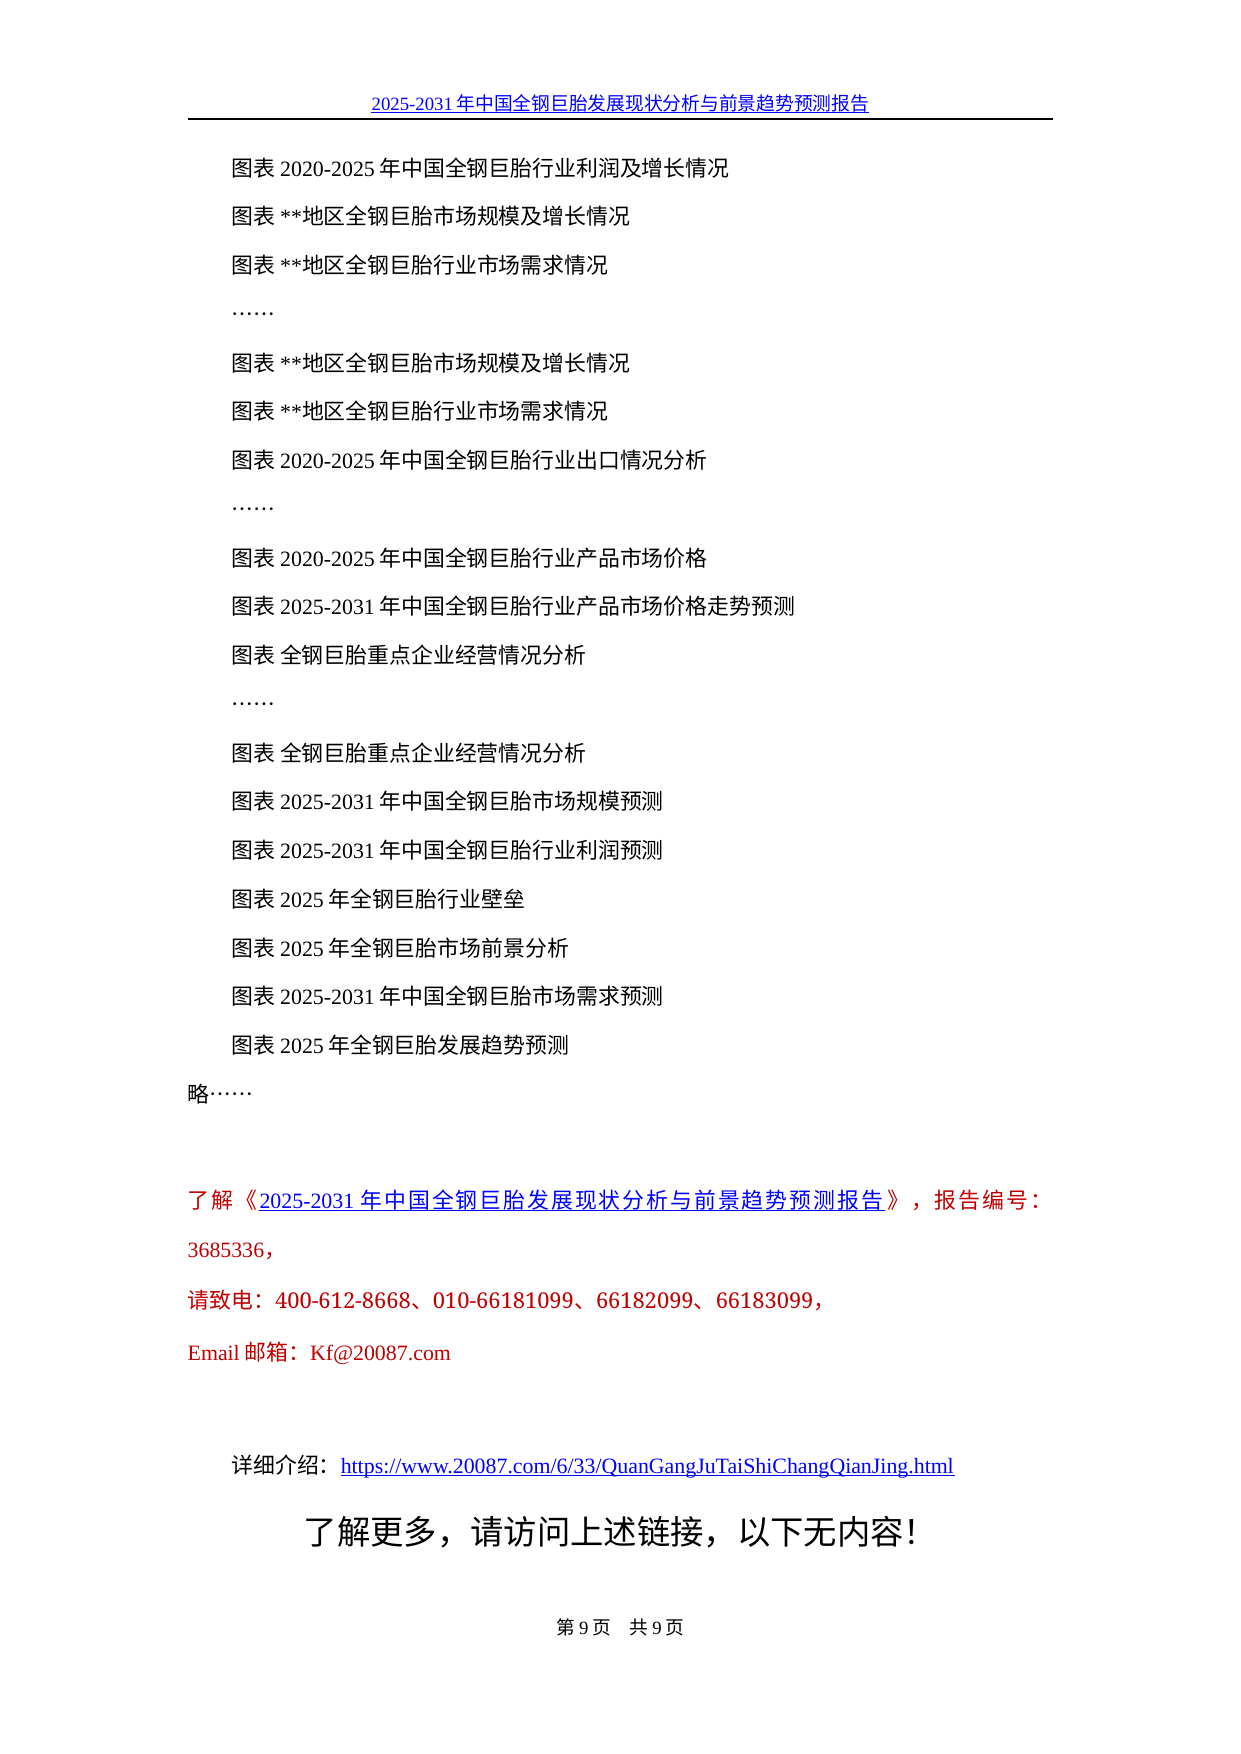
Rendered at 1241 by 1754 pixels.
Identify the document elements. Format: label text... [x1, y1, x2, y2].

text Email邮箱：Kf@20087.com [187, 1335, 1053, 1367]
text 请致电：400-612-8668、010-66181099、66182099、66183099， [187, 1283, 1053, 1316]
text 详细介绍：https://www.20087.com/6/33/QuanGangJuTaiShiChangQianJing.html [187, 1448, 1053, 1480]
title 了解更多，请访问上述链接，以下无内容！ [187, 1498, 1053, 1563]
text 了解《2025-2031年中国全钢巨胎发展现状分析与前景趋势预测报告》，报告编号：3685336， [187, 1183, 1053, 1264]
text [187, 150, 1053, 1109]
